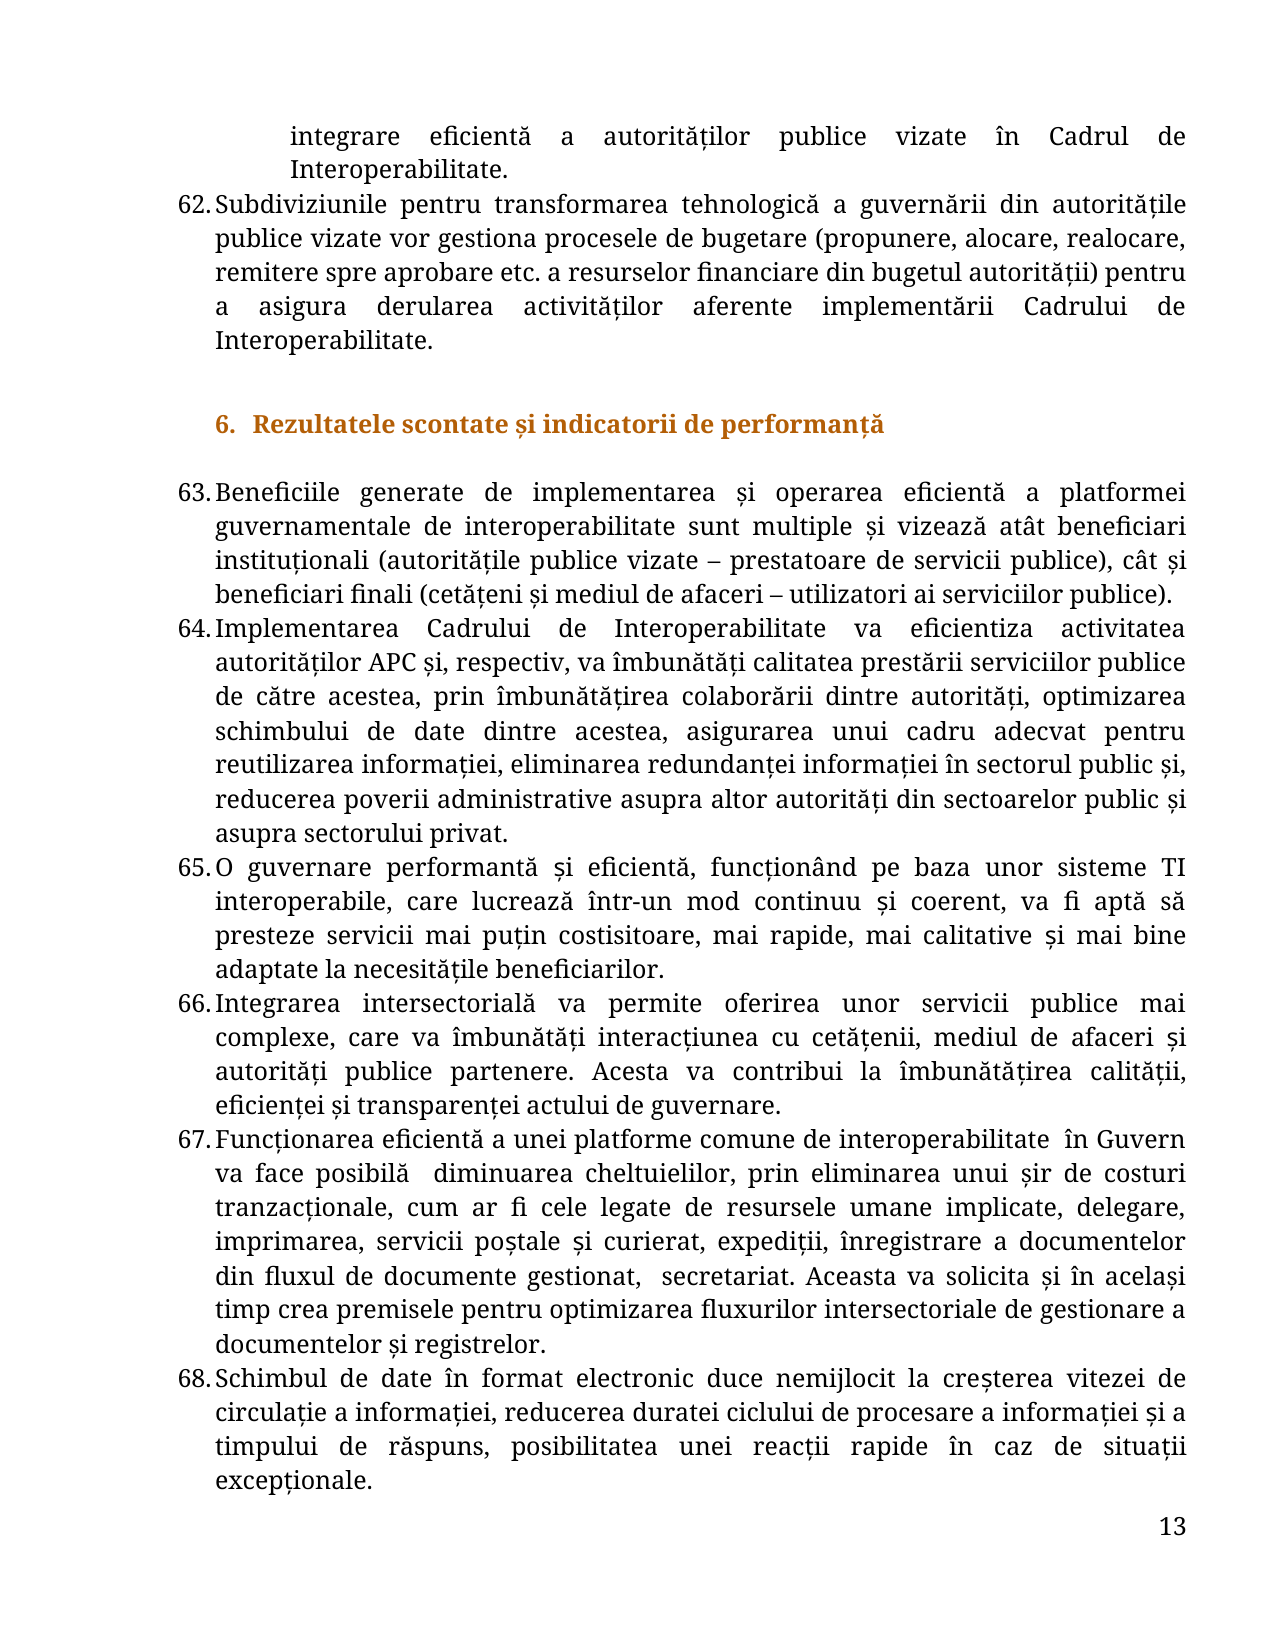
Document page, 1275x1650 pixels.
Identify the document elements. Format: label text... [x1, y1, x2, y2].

text Funcţionarea eficientă a unei platforme comune de interoperabilitate în Guvern va face posibilă diminuarea cheltuielilor, prin eliminarea unui şir de costuri tranzacţionale, cum ar fi cele legate de resursele umane implicate, delegare, imprimarea, servicii poștale și curierat, expediții, înregistrare a documentelor din fluxul de documente gestionat, secretariat. Aceasta va solicita şi în acelaşi timp crea premisele pentru optimizarea fluxurilor intersectoriale de gestionare a documentelor şi registrelor. [177, 1122, 1186, 1360]
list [252, 118, 1186, 186]
text Implementarea Cadrului de Interoperabilitate va eficientiza activitatea autorităţilor APC şi, respectiv, va îmbunătăţi calitatea prestării serviciilor publice de către acestea, prin îmbunătățirea colaborării dintre autorităţi, optimizarea schimbului de date dintre acestea, asigurarea unui cadru adecvat pentru reutilizarea informației, eliminarea redundanţei informaţiei în sectorul public şi, reducerea poverii administrative asupra altor autorităţi din sectoarelor public şi asupra sectorului privat. [177, 611, 1186, 849]
text Beneficiile generate de implementarea şi operarea eficientă a platformei guvernamentale de interoperabilitate sunt multiple şi vizează atât beneficiari instituţionali (autorităţile publice vizate – prestatoare de servicii publice), cât şi beneficiari finali (cetăţeni şi mediul de afaceri – utilizatori ai serviciilor publice). [177, 475, 1186, 611]
text Subdiviziunile pentru transformarea tehnologică a guvernării din autorităţile publice vizate vor gestiona procesele de bugetare (propunere, alocare, realocare, remitere spre aprobare etc. a resurselor financiare din bugetul autorităţii) pentru a asigura derularea activităţilor aferente implementării Cadrului de Interoperabilitate. [177, 186, 1186, 357]
text O guvernare performantă și eficientă, funcţionând pe baza unor sisteme TI interoperabile, care lucrează într-un mod continuu și coerent, va fi aptă să presteze servicii mai puțin costisitoare, mai rapide, mai calitative și mai bine adaptate la necesitățile beneficiarilor. [177, 849, 1186, 986]
text Schimbul de date în format electronic duce nemijlocit la creșterea vitezei de circulație a informației, reducerea duratei ciclului de procesare a informației și a timpului de răspuns, posibilitatea unei reacții rapide în caz de situații excepționale. [177, 1360, 1186, 1497]
text Integrarea intersectorială va permite oferirea unor servicii publice mai complexe, care va îmbunătăţi interacțiunea cu cetățenii, mediul de afaceri și autorităţi publice partenere. Acesta va contribui la îmbunătățirea calității, eficienţei şi transparenţei actului de guvernare. [177, 986, 1186, 1122]
subtitle Rezultatele scontate și indicatorii de performanță [215, 407, 1186, 441]
